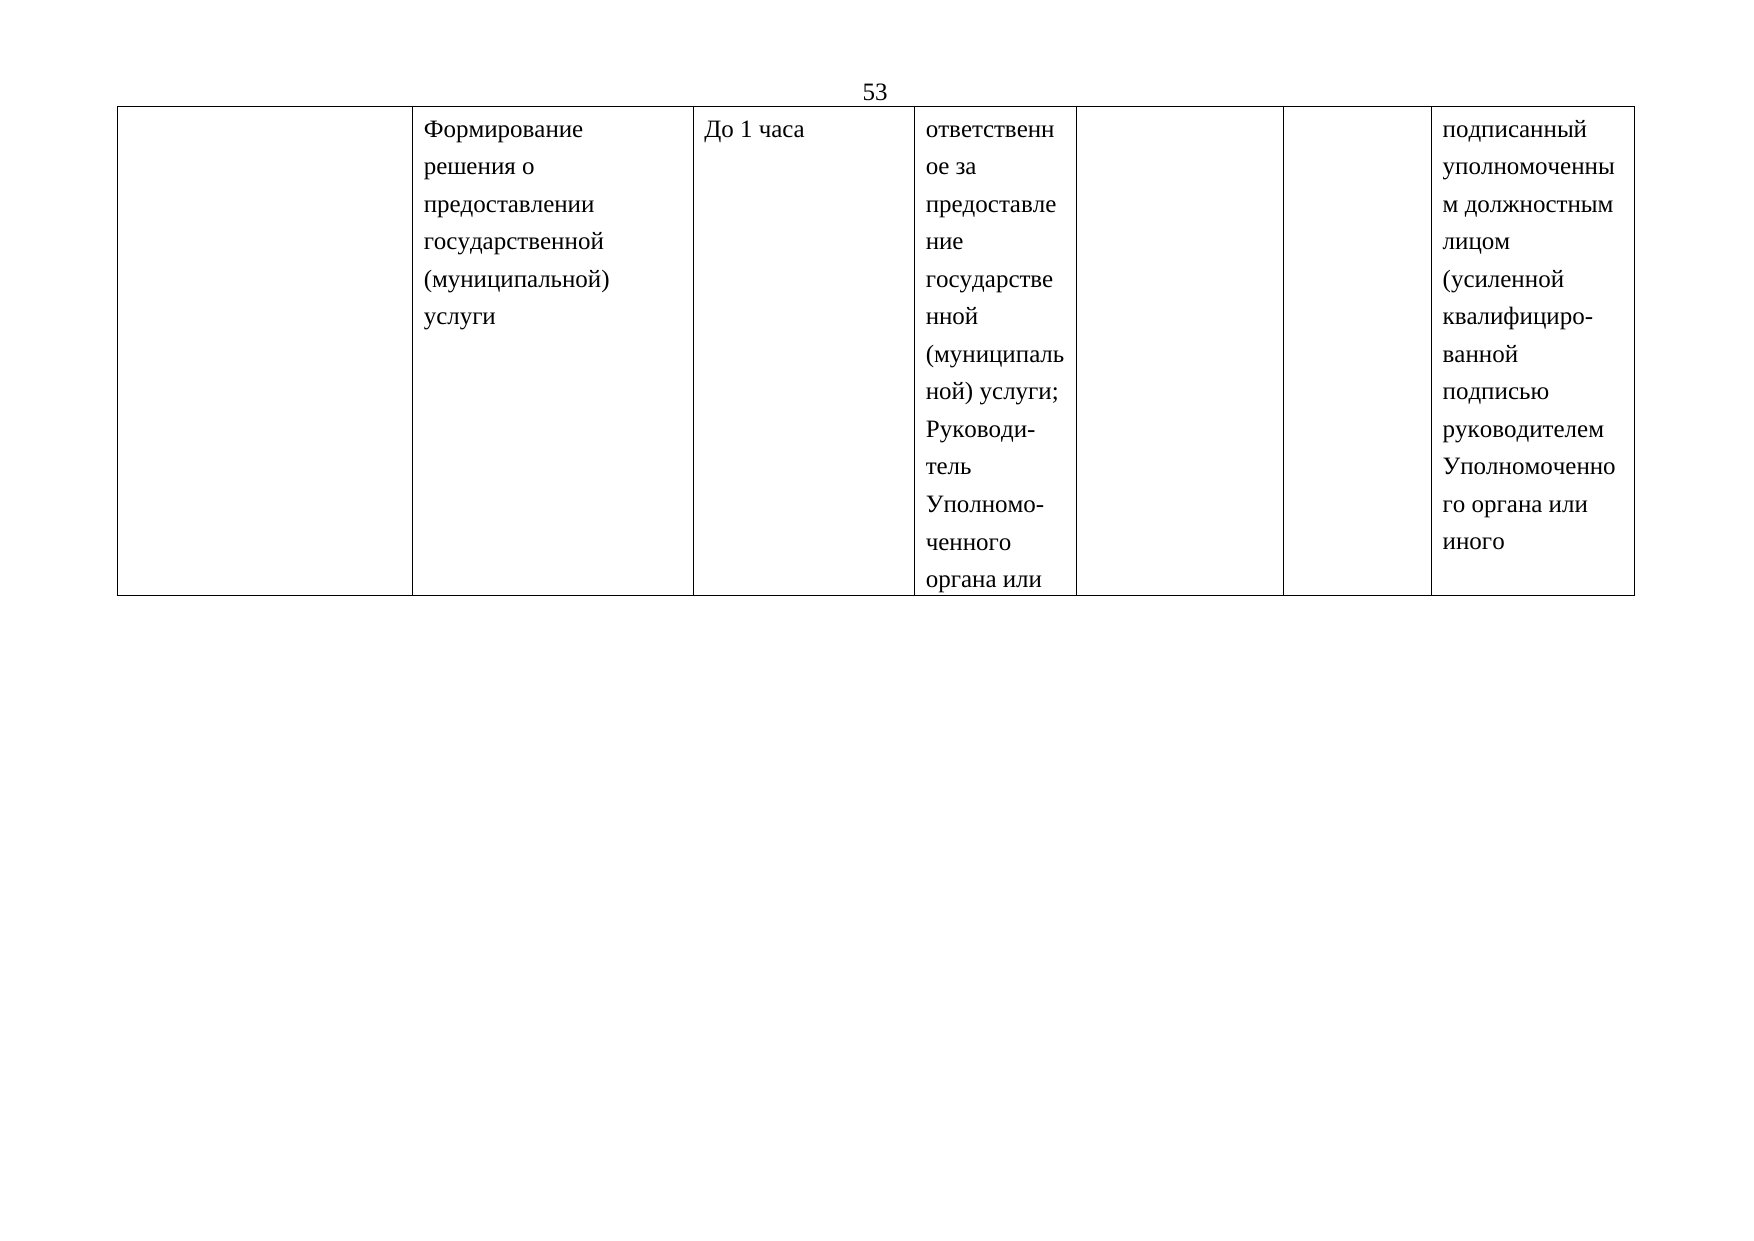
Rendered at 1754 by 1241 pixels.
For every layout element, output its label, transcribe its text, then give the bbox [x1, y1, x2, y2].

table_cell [118, 107, 412, 595]
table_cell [1432, 107, 1634, 595]
table_cell До 1 часа [694, 107, 914, 595]
table_cell Формирование решения о предоставлении государственной (муниципальной) услуги [413, 107, 693, 595]
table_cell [1077, 107, 1283, 595]
table_cell - [1284, 107, 1431, 595]
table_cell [915, 107, 1076, 595]
